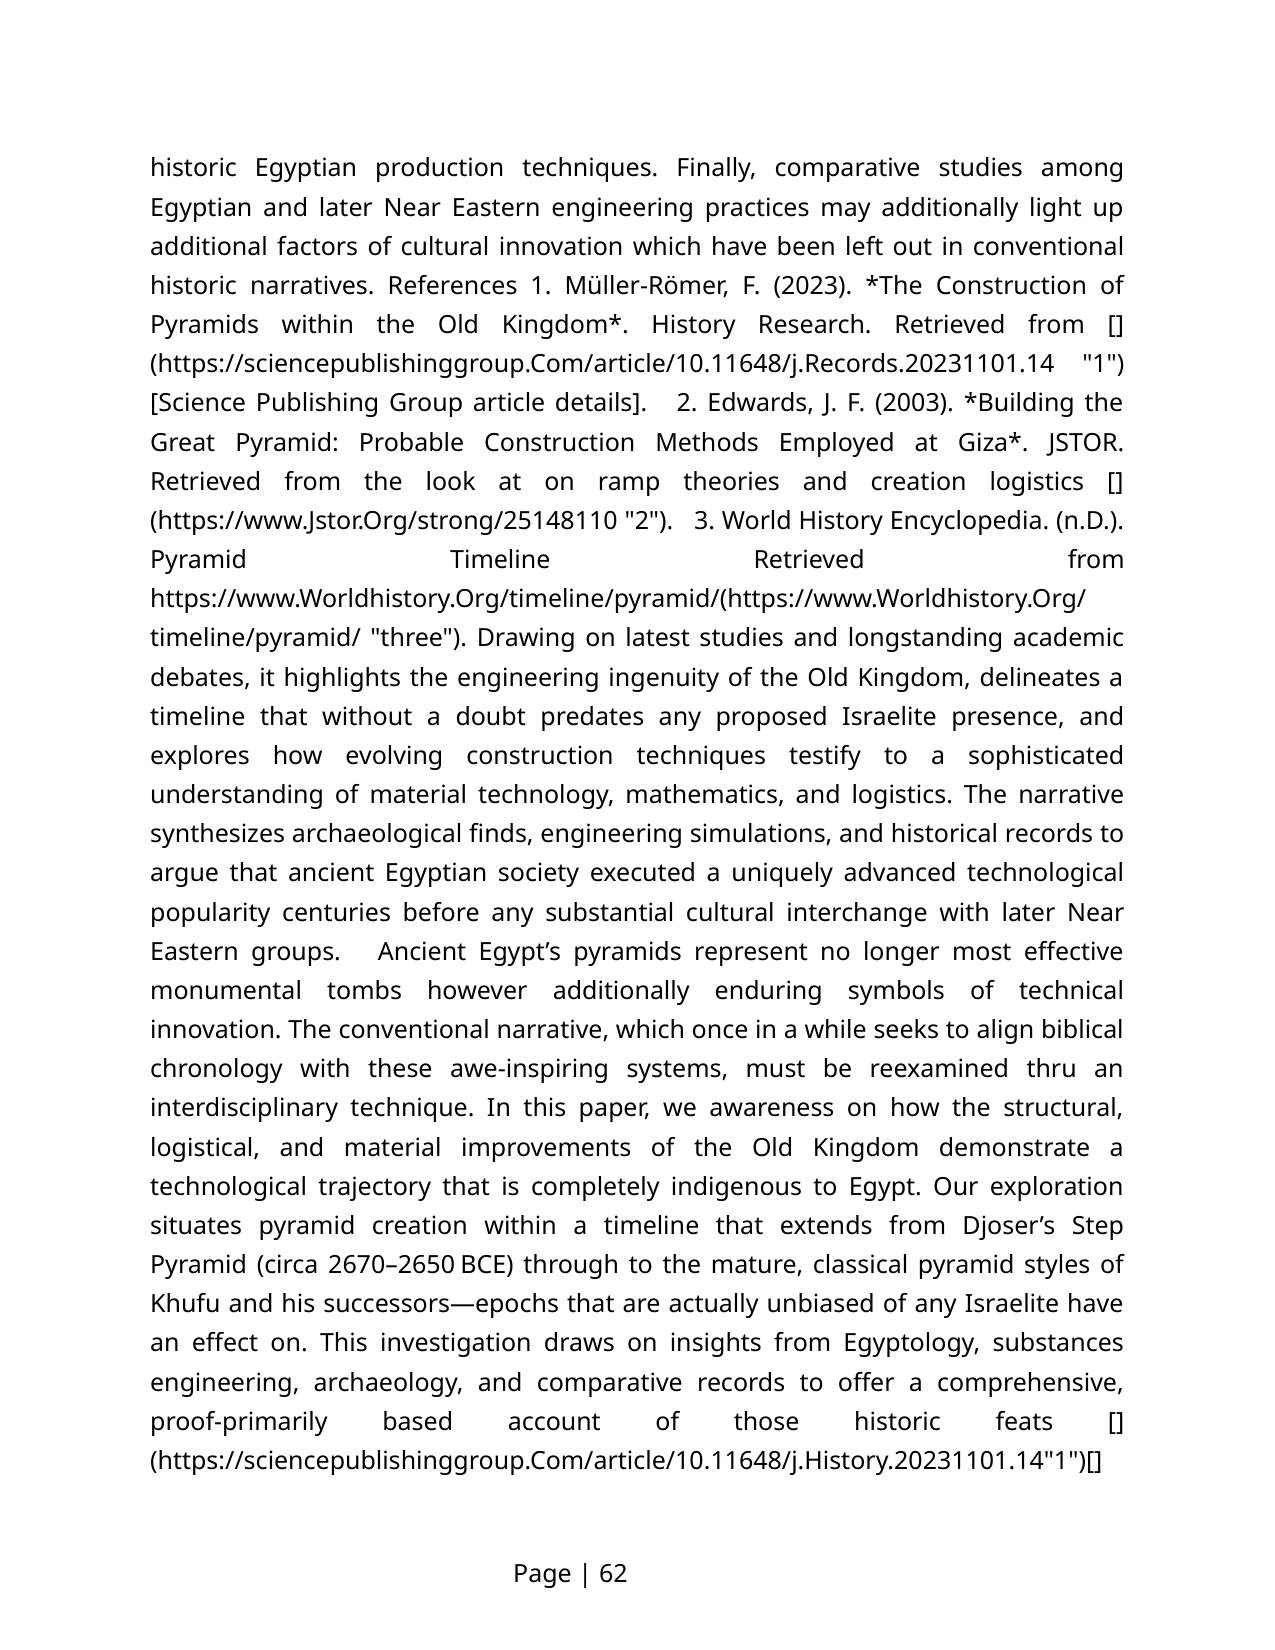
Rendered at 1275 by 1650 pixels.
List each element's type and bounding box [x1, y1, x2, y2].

text [150, 150, 1125, 1477]
